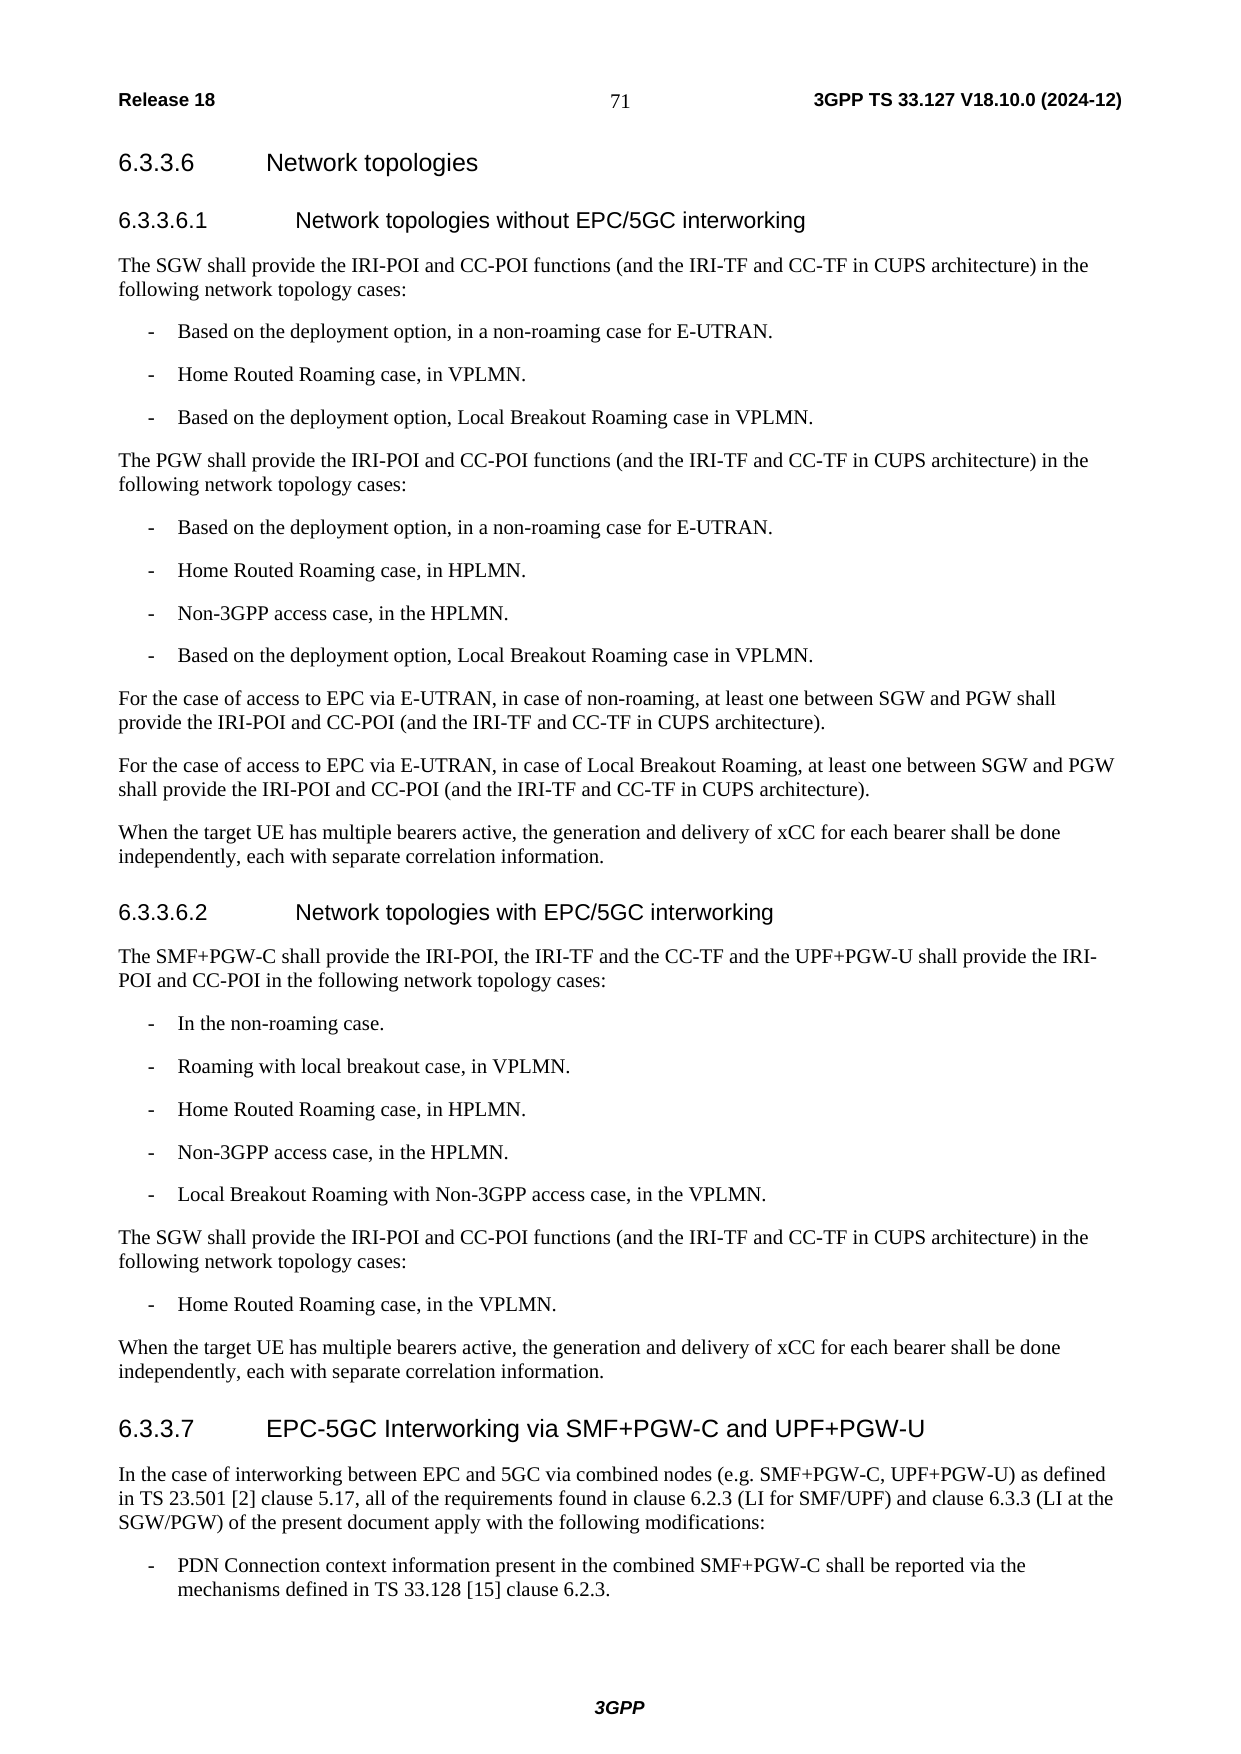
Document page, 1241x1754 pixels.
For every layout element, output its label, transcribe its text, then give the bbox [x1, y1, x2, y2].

text - Based on the deployment option, in a non-roaming case for E-UTRAN. [148, 319, 1122, 343]
text For the case of access to EPC via E-UTRAN, in case of Local Breakout Roaming, at least one between SGW and PGW shall provide the IRI-POI and CC-POI (and the IRI-TF and CC-TF in CUPS architecture). [118, 753, 1122, 801]
text - Home Routed Roaming case, in HPLMN. [148, 558, 1122, 582]
text - Non-3GPP access case, in the HPLMN. [148, 1139, 1122, 1164]
text The SGW shall provide the IRI-POI and CC-POI functions (and the IRI-TF and CC-TF in CUPS architecture) in the following network topology cases: [118, 1225, 1122, 1273]
text When the target UE has multiple bearers active, the generation and delivery of xCC for each bearer shall be done independently, each with separate correlation information. [118, 1335, 1122, 1383]
text - Based on the deployment option, Local Breakout Roaming case in VPLMN. [148, 643, 1122, 667]
text The PGW shall provide the IRI-POI and CC-POI functions (and the IRI-TF and CC-TF in CUPS architecture) in the following network topology cases: [118, 448, 1122, 496]
text - Based on the deployment option, Local Breakout Roaming case in VPLMN. [148, 405, 1122, 429]
subtitle 6.3.3.7 EPC-5GC Interworking via SMF+PGW-C and UPF+PGW-U [118, 1414, 1122, 1443]
text In the case of interworking between EPC and 5GC via combined nodes (e.g. SMF+PGW-C, UPF+PGW-U) as defined in TS 23.501 [2] clause 5.17, all of the requirements found in clause 6.2.3 (LI for SMF/UPF) and clause 6.3.3 (LI at the SGW/PGW) of the present document apply with the following modifications: [118, 1462, 1122, 1534]
text - Home Routed Roaming case, in the VPLMN. [148, 1292, 1122, 1316]
text The SMF+PGW-C shall provide the IRI-POI, the IRI-TF and the CC-TF and the UPF+PGW-U shall provide the IRI-POI and CC-POI in the following network topology cases: [118, 944, 1122, 992]
text The SGW shall provide the IRI-POI and CC-POI functions (and the IRI-TF and CC-TF in CUPS architecture) in the following network topology cases: [118, 253, 1122, 301]
text - PDN Connection context information present in the combined SMF+PGW-C shall be reported via the mechanisms defined in TS 33.128 [15] clause 6.2.3. [148, 1553, 1122, 1601]
subtitle 6.3.3.6.1 Network topologies without EPC/5GC interworking [118, 207, 1122, 234]
text - Roaming with local breakout case, in VPLMN. [148, 1054, 1122, 1078]
text - Based on the deployment option, in a non-roaming case for E-UTRAN. [148, 515, 1122, 539]
text - Home Routed Roaming case, in VPLMN. [148, 362, 1122, 386]
text - In the non-roaming case. [148, 1011, 1122, 1035]
text - Local Breakout Roaming with Non-3GPP access case, in the VPLMN. [148, 1182, 1122, 1206]
text - Non-3GPP access case, in the HPLMN. [148, 600, 1122, 624]
text For the case of access to EPC via E-UTRAN, in case of non-roaming, at least one between SGW and PGW shall provide the IRI-POI and CC-POI (and the IRI-TF and CC-TF in CUPS architecture). [118, 686, 1122, 734]
text - Home Routed Roaming case, in HPLMN. [148, 1097, 1122, 1121]
subtitle 6.3.3.6 Network topologies [118, 147, 1122, 176]
text When the target UE has multiple bearers active, the generation and delivery of xCC for each bearer shall be done independently, each with separate correlation information. [118, 820, 1122, 868]
subtitle 6.3.3.6.2 Network topologies with EPC/5GC interworking [118, 899, 1122, 926]
